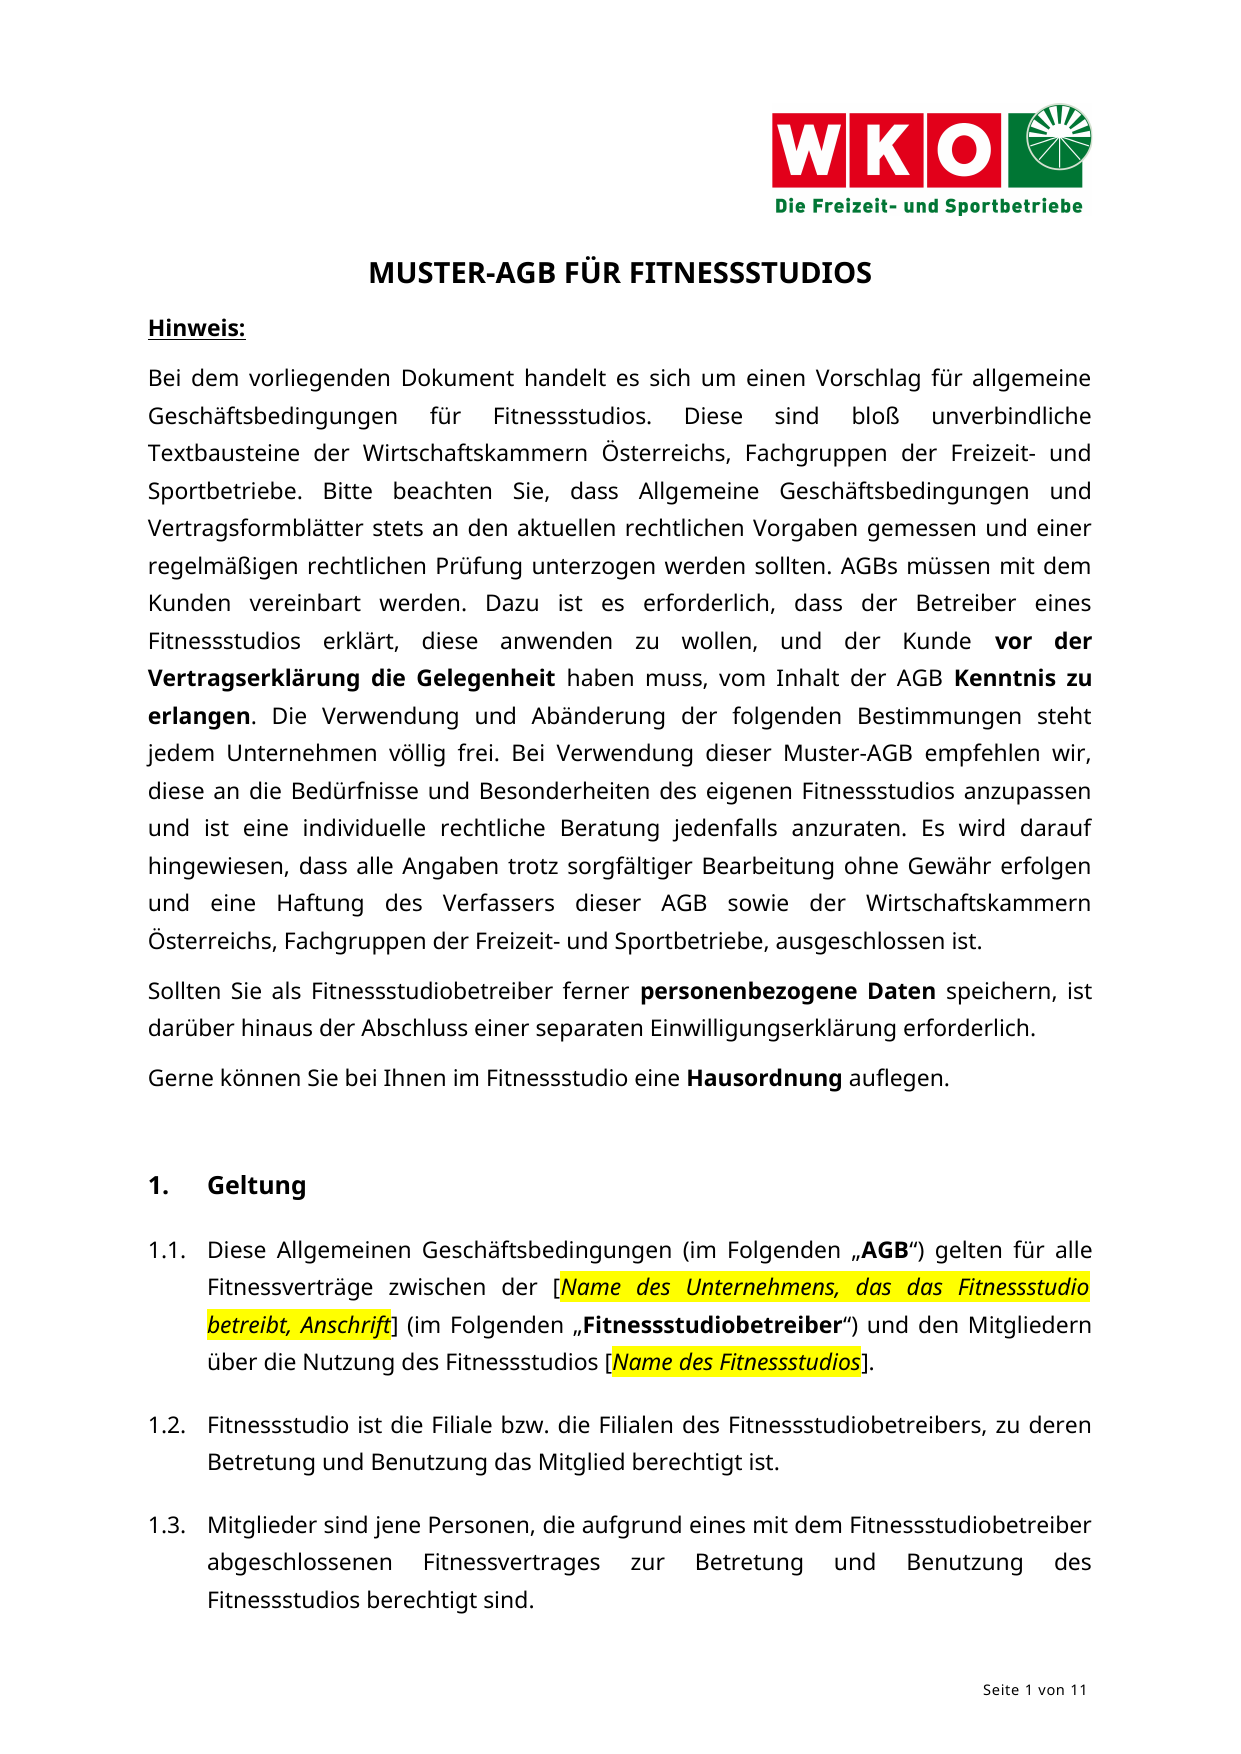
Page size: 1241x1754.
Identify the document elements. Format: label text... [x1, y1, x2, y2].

text Bei dem vorliegenden Dokument handelt es sich um einen Vorschlag für allgemeine Geschäftsbedingungen für Fitnessstudios. Diese sind bloß unverbindliche Textbausteine der Wirtschaftskammern Österreichs, Fachgruppen der Freizeit- und Sportbetriebe. Bitte beachten Sie, dass Allgemeine Geschäftsbedingungen und Vertragsformblätter stets an den aktuellen rechtlichen Vorgaben gemessen und einer regelmäßigen rechtlichen Prüfung unterzogen werden sollten. AGBs müssen mit dem Kunden vereinbart werden. Dazu ist es erforderlich, dass der Betreiber eines Fitnessstudios erklärt, diese anwenden zu wollen, und der Kunde vor der Vertragserklärung die Gelegenheit haben muss, vom Inhalt der AGB Kenntnis zu erlangen. Die Verwendung und Abänderung der folgenden Bestimmungen steht jedem Unternehmen völlig frei. Bei Verwendung dieser Muster-AGB empfehlen wir, diese an die Bedürfnisse und Besonderheiten des eigenen Fitnessstudios anzupassen und ist eine individuelle rechtliche Beratung jedenfalls anzuraten. Es wird darauf hingewiesen, dass alle Angaben trotz sorgfältiger Bearbeitung ohne Gewähr erfolgen und eine Haftung des Verfassers dieser AGB sowie der Wirtschaftskammern Österreichs, Fachgruppen der Freizeit- und Sportbetriebe, ausgeschlossen ist. [148, 362, 1092, 956]
list Fitnessstudio ist die Filiale bzw. die Filialen des Fitnessstudiobetreibers, zu deren Betretung und Benutzung das Mitglied berechtigt ist. [148, 1409, 1092, 1477]
text MUSTER-AGB FÜR FITNESSSTUDIOS [148, 252, 1092, 292]
text Sollten Sie als Fitnessstudiobetreiber ferner personenbezogene Daten speichern, ist darüber hinaus der Abschluss einer separaten Einwilligungserklärung erforderlich. [148, 975, 1092, 1043]
text Hinweis: [148, 312, 1092, 343]
picture [772, 103, 1093, 216]
list Diese Allgemeinen Geschäftsbedingungen (im Folgenden „AGB“) gelten für alle Fitnessverträge zwischen der [Name des Unternehmens, das das Fitnessstudio betreibt, Anschrift] (im Folgenden „Fitnessstudiobetreiber“) und den Mitgliedern über die Nutzung des Fitnessstudios [Name des Fitnessstudios]. [148, 1234, 1092, 1377]
list Geltung [148, 1168, 1092, 1202]
list Mitglieder sind jene Personen, die aufgrund eines mit dem Fitnessstudiobetreiber abgeschlossenen Fitnessvertrages zur Betretung und Benutzung des Fitnessstudios berechtigt sind. [148, 1509, 1092, 1615]
text Gerne können Sie bei Ihnen im Fitnessstudio eine Hausordnung auflegen. [148, 1062, 1092, 1093]
